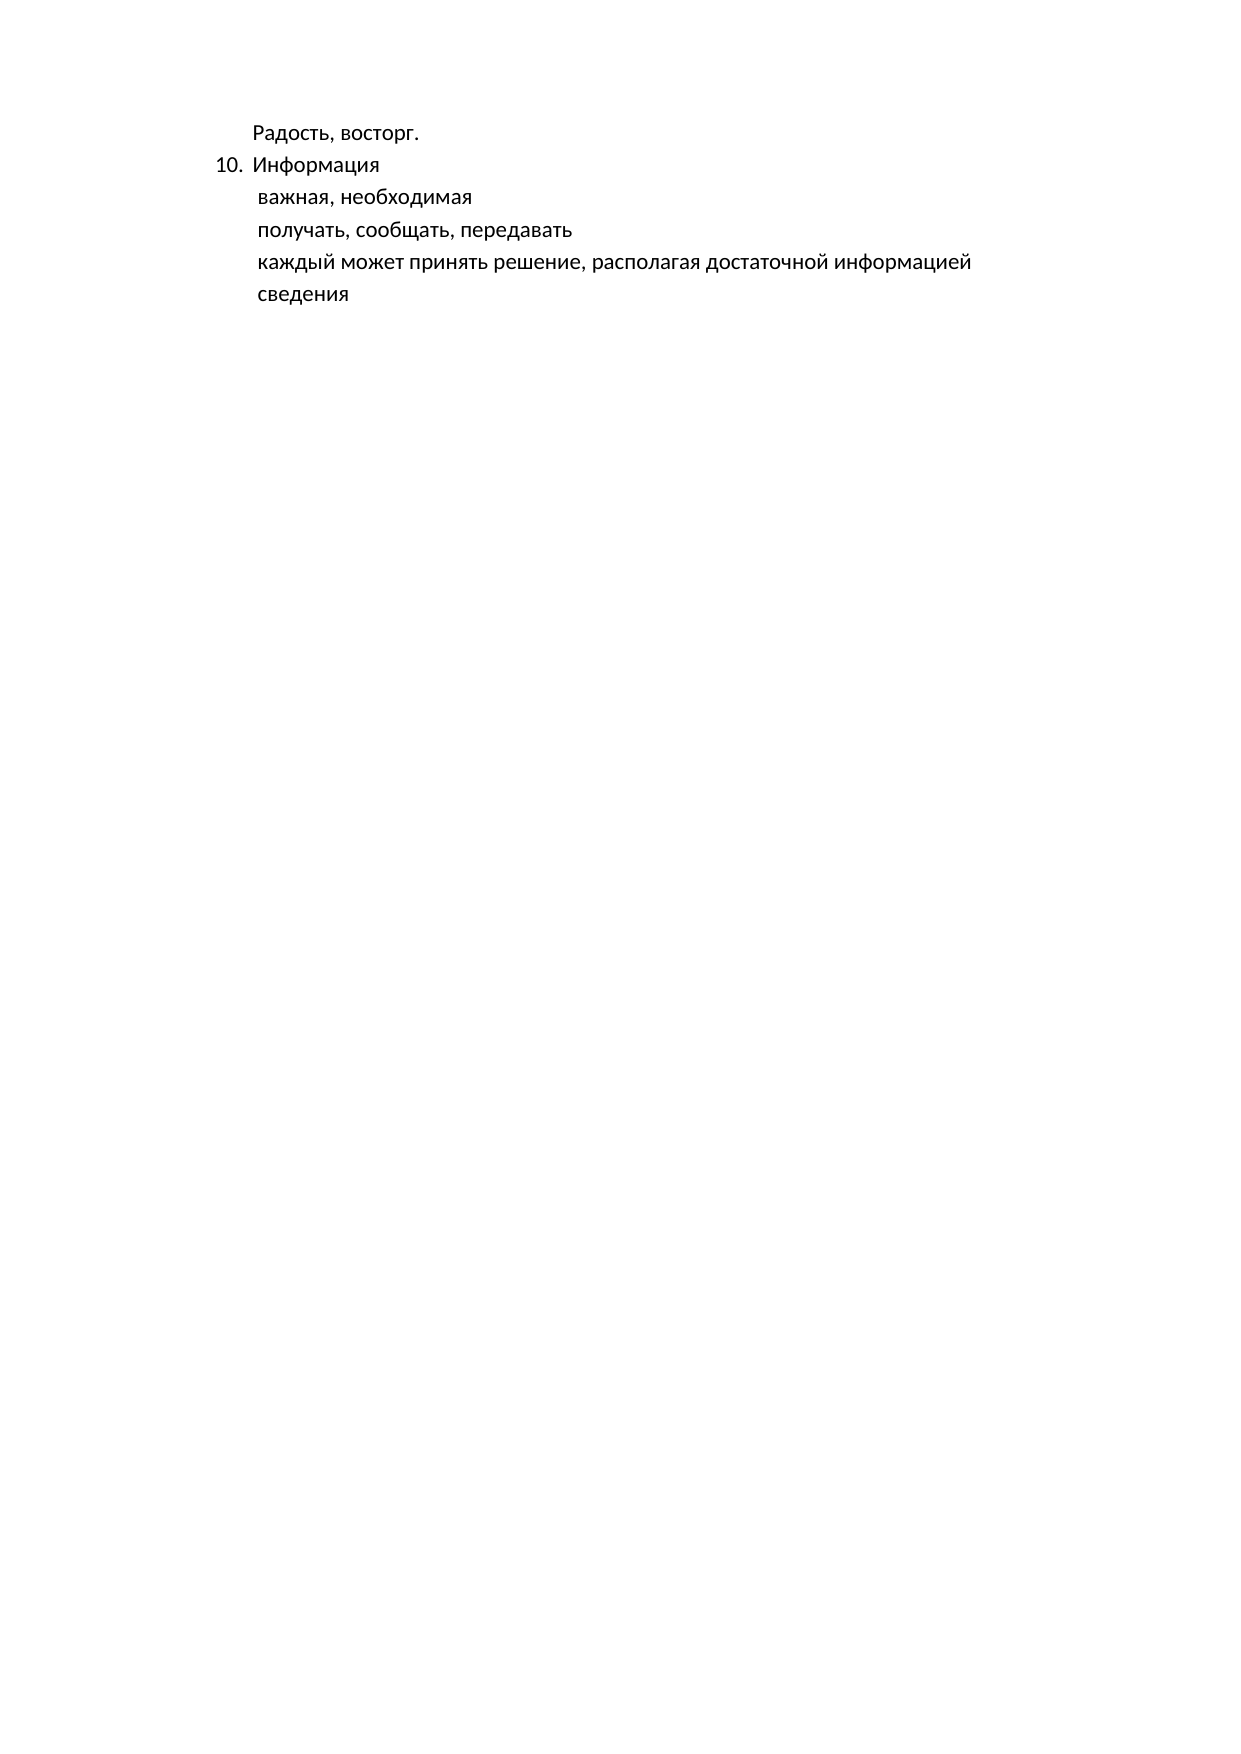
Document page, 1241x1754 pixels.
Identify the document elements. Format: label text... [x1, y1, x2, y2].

list получать, сообщать, передавать [252, 215, 1152, 243]
list Радость, восторг. [252, 118, 1152, 146]
list Информация [215, 150, 1152, 178]
list сведения [252, 279, 1152, 307]
list важная, необходимая [252, 182, 1152, 211]
list каждый может принять решение, располагая достаточной информацией [252, 247, 1152, 275]
